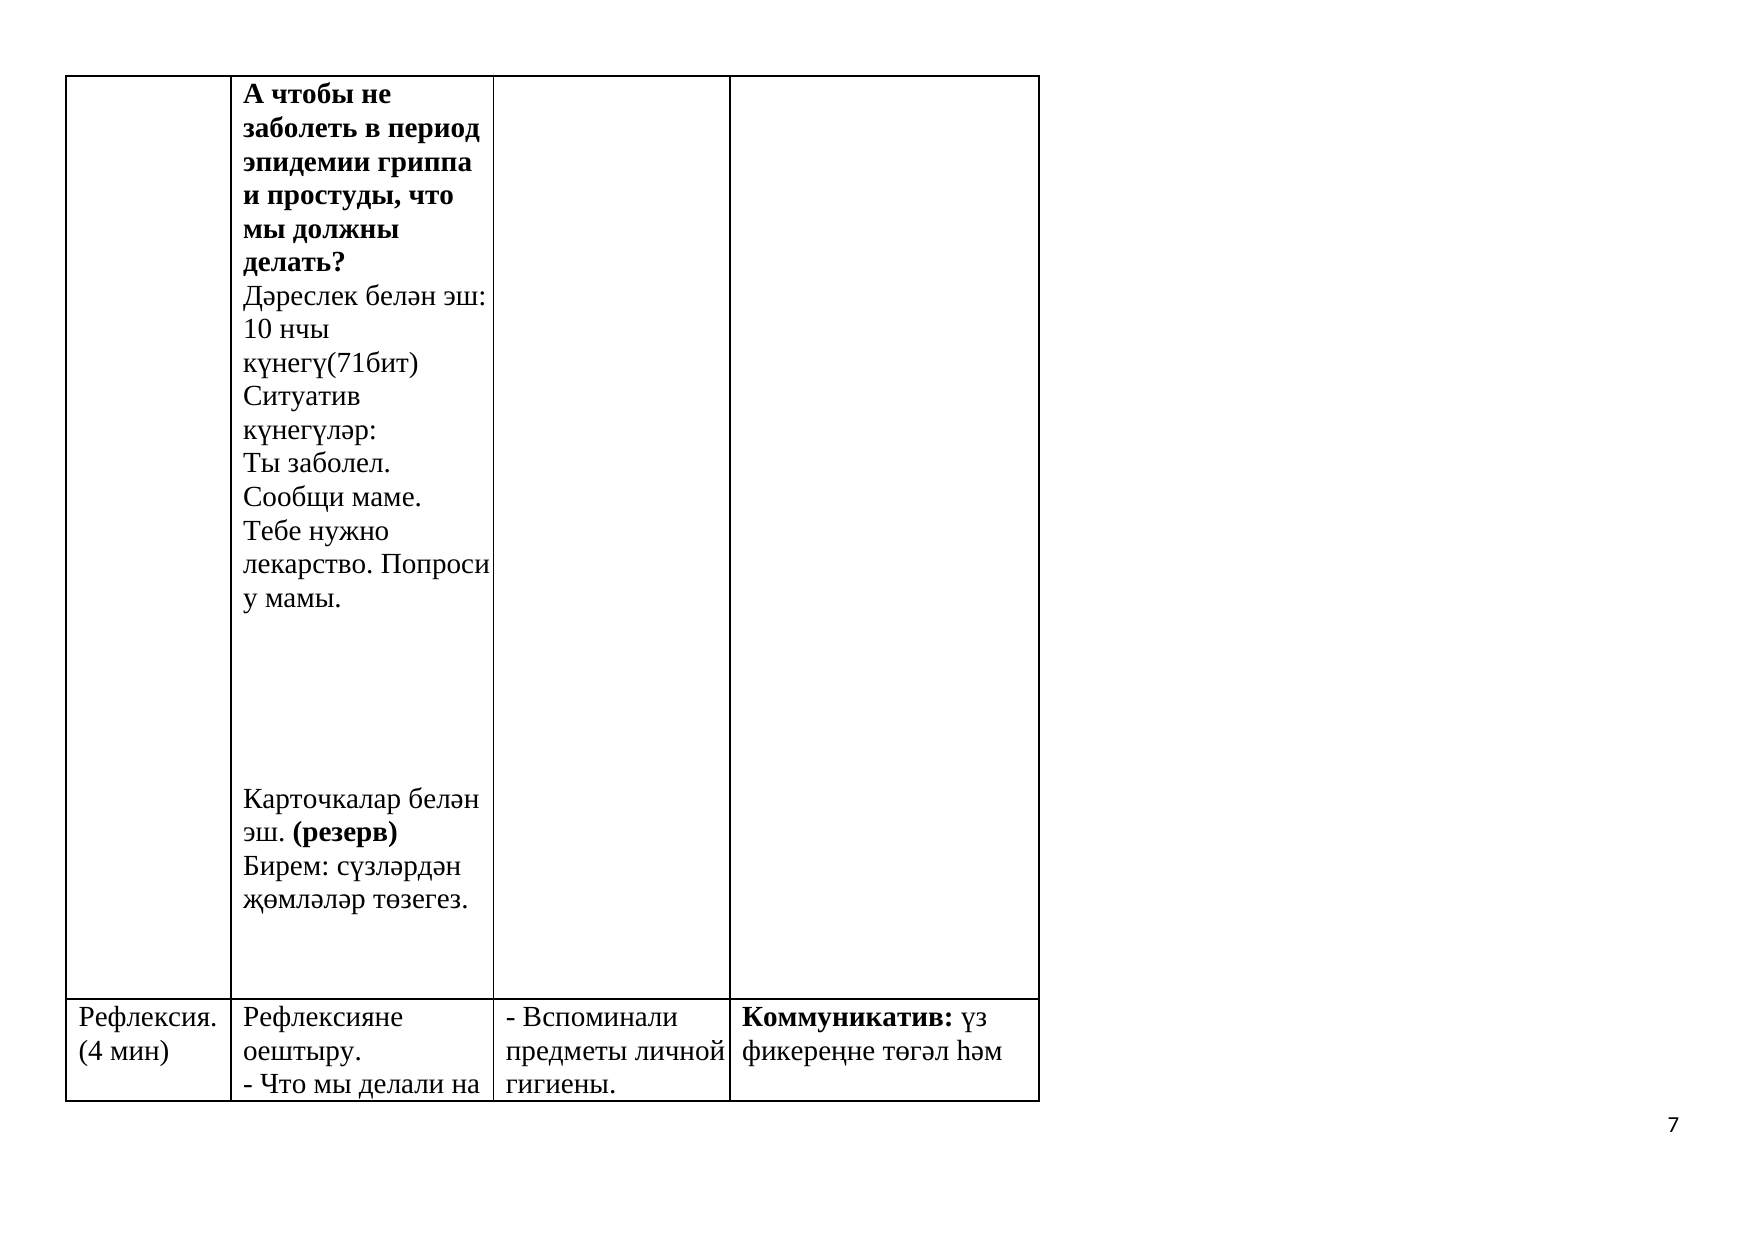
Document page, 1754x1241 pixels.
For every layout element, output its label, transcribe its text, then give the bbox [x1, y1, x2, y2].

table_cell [232, 77, 493, 998]
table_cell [731, 77, 1038, 998]
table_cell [232, 1000, 493, 1100]
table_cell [494, 1000, 729, 1100]
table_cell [67, 77, 230, 998]
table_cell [731, 1000, 1038, 1100]
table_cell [494, 77, 729, 998]
table_cell Рефлексия. (4 мин) [67, 1000, 230, 1100]
